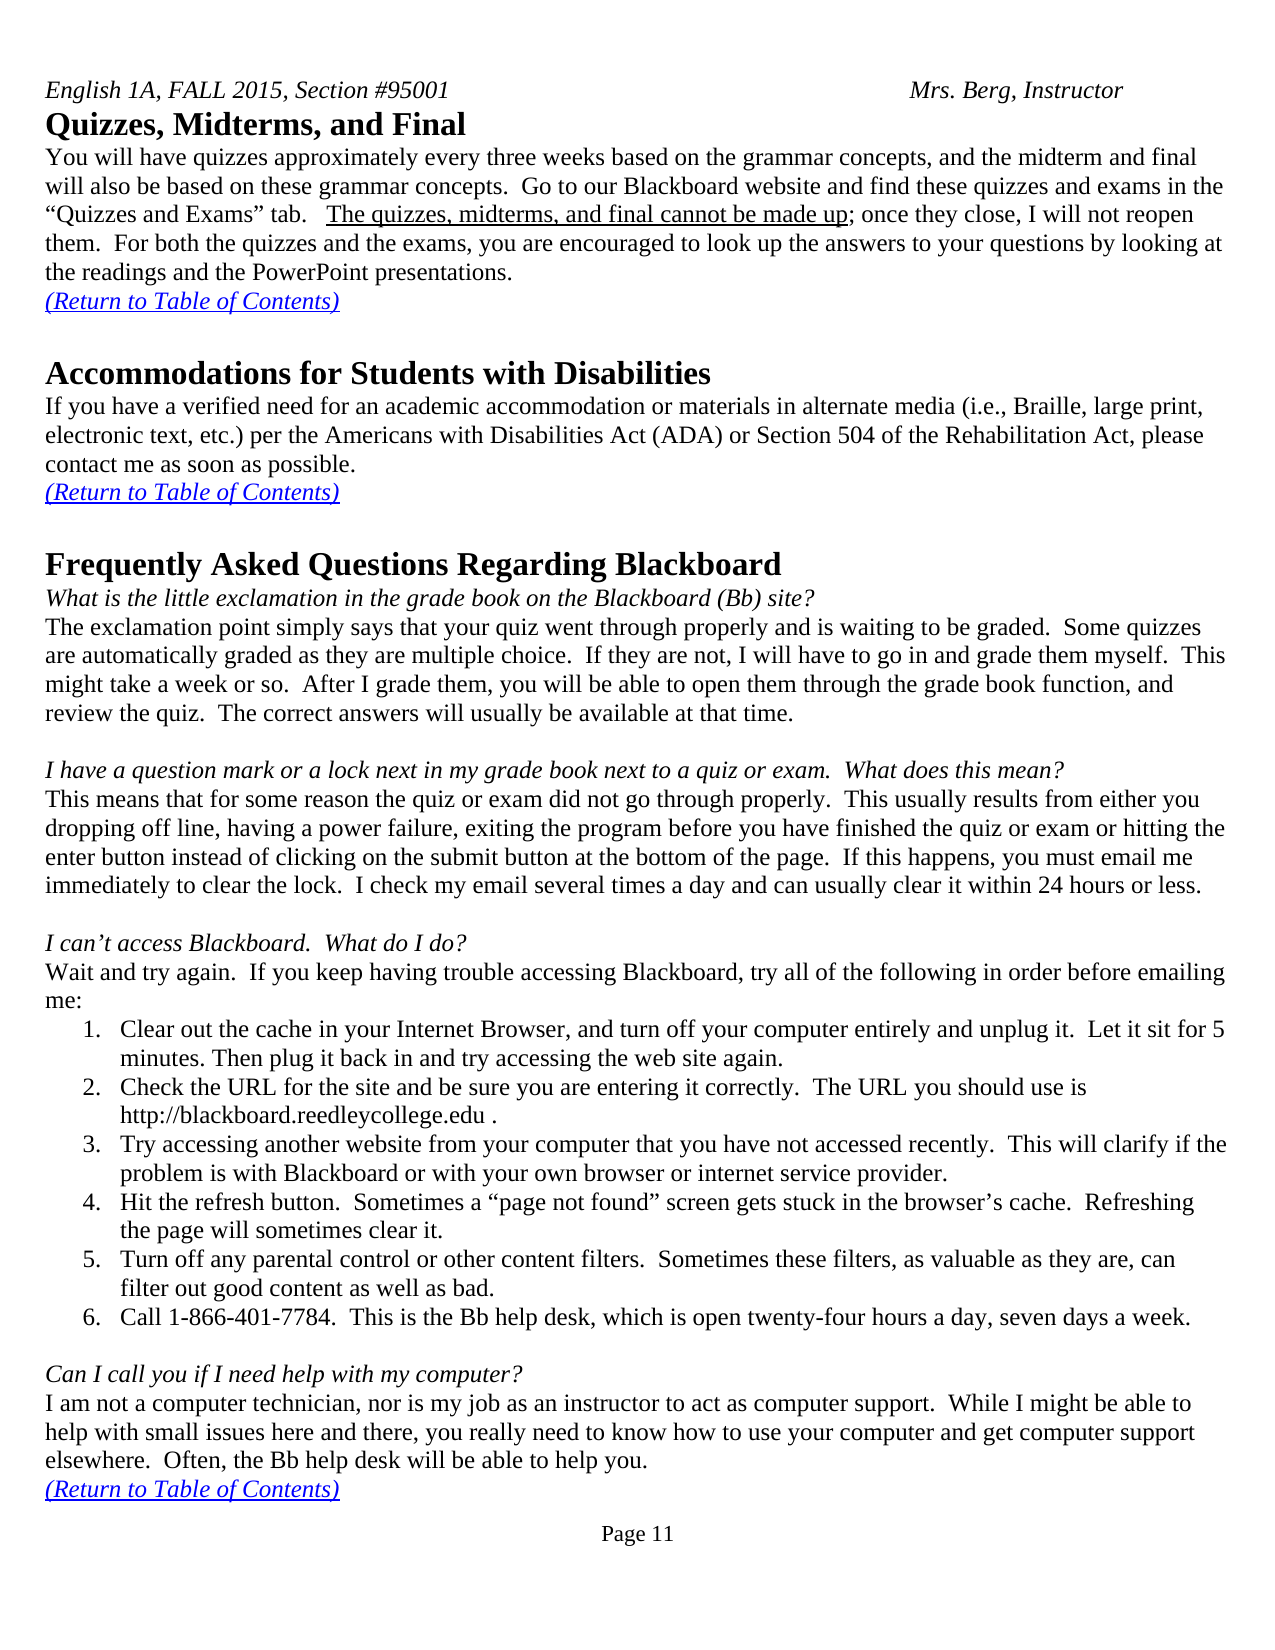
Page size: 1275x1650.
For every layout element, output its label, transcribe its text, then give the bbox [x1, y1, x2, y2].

list Try accessing another website from your computer that you have not accessed recently. This will clarify if the problem is with Blackboard or with your own browser or internet service provider. [82, 1129, 1230, 1187]
subtitle Accommodations for Students with Disabilities [45, 353, 1230, 391]
subtitle You will have quizzes approximately every three weeks based on the grammar concepts, and the midterm and final will also be based on these grammar concepts. Go to our Blackboard website and find these quizzes and exams in the “Quizzes and Exams” tab. The quizzes, midterms, and final cannot be made up; once they close, I will not reopen them. For both the quizzes and the exams, you are encouraged to look up the answers to your questions by looking at the readings and the PowerPoint presentations. [45, 142, 1230, 286]
text (Return to Table of Contents) [45, 477, 1230, 506]
text Frequently Asked Questions Regarding Blackboard [45, 544, 1230, 583]
text I am not a computer technician, nor is my job as an instructor to act as computer support. While I might be able to help with small issues here and there, you really need to know how to use your computer and get computer support elsewhere. Often, the Bb help desk will be able to help you. [45, 1388, 1230, 1474]
subtitle Quizzes, Midterms, and Final [45, 104, 1230, 142]
text (Return to Table of Contents) [45, 1474, 1230, 1503]
list Call 1-866-401-7784. This is the Bb help desk, which is open twenty-four hours a day, seven days a week. [82, 1302, 1230, 1330]
text Wait and try again. If you keep having trouble accessing Blackboard, try all of the following in order before emailing me: [45, 957, 1230, 1014]
list Turn off any parental control or other content filters. Sometimes these filters, as valuable as they are, can filter out good content as well as bad. [82, 1244, 1230, 1302]
text I can’t access Blackboard. What do I do? [45, 928, 1230, 957]
text I have a question mark or a lock next in my grade book next to a quiz or exam. What does this mean? [45, 755, 1230, 784]
text Can I call you if I need help with my computer? [45, 1359, 1230, 1388]
text What is the little exclamation in the grade book on the Blackboard (Bb) site? [45, 583, 1230, 612]
text If you have a verified need for an academic accommodation or materials in alternate media (i.e., Braille, large print, electronic text, etc.) per the Americans with Disabilities Act (ADA) or Section 504 of the Rehabilitation Act, please contact me as soon as possible. [45, 391, 1230, 477]
list Hit the refresh button. Sometimes a “page not found” screen gets stuck in the browser’s cache. Refreshing the page will sometimes clear it. [82, 1187, 1230, 1244]
text The exclamation point simply says that your quiz went through properly and is waiting to be graded. Some quizzes are automatically graded as they are multiple choice. If they are not, I will have to go in and grade them myself. This might take a week or so. After I grade them, you will be able to open them through the grade book function, and review the quiz. The correct answers will usually be available at that time. [45, 612, 1230, 727]
list Check the URL for the site and be sure you are entering it correctly. The URL you should use is http://blackboard.reedleycollege.edu . [82, 1072, 1230, 1129]
list Clear out the cache in your Internet Browser, and turn off your computer entirely and unplug it. Let it sit for 5 minutes. Then plug it back in and try accessing the web site again. [82, 1014, 1230, 1072]
text This means that for some reason the quiz or exam did not go through properly. This usually results from either you dropping off line, having a power failure, exiting the program before you have finished the quiz or exam or hitting the enter button instead of clicking on the submit button at the bottom of the page. If this happens, you must email me immediately to clear the lock. I check my email several times a day and can usually clear it within 24 hours or less. [45, 784, 1230, 899]
text (Return to Table of Contents) [45, 286, 1230, 314]
